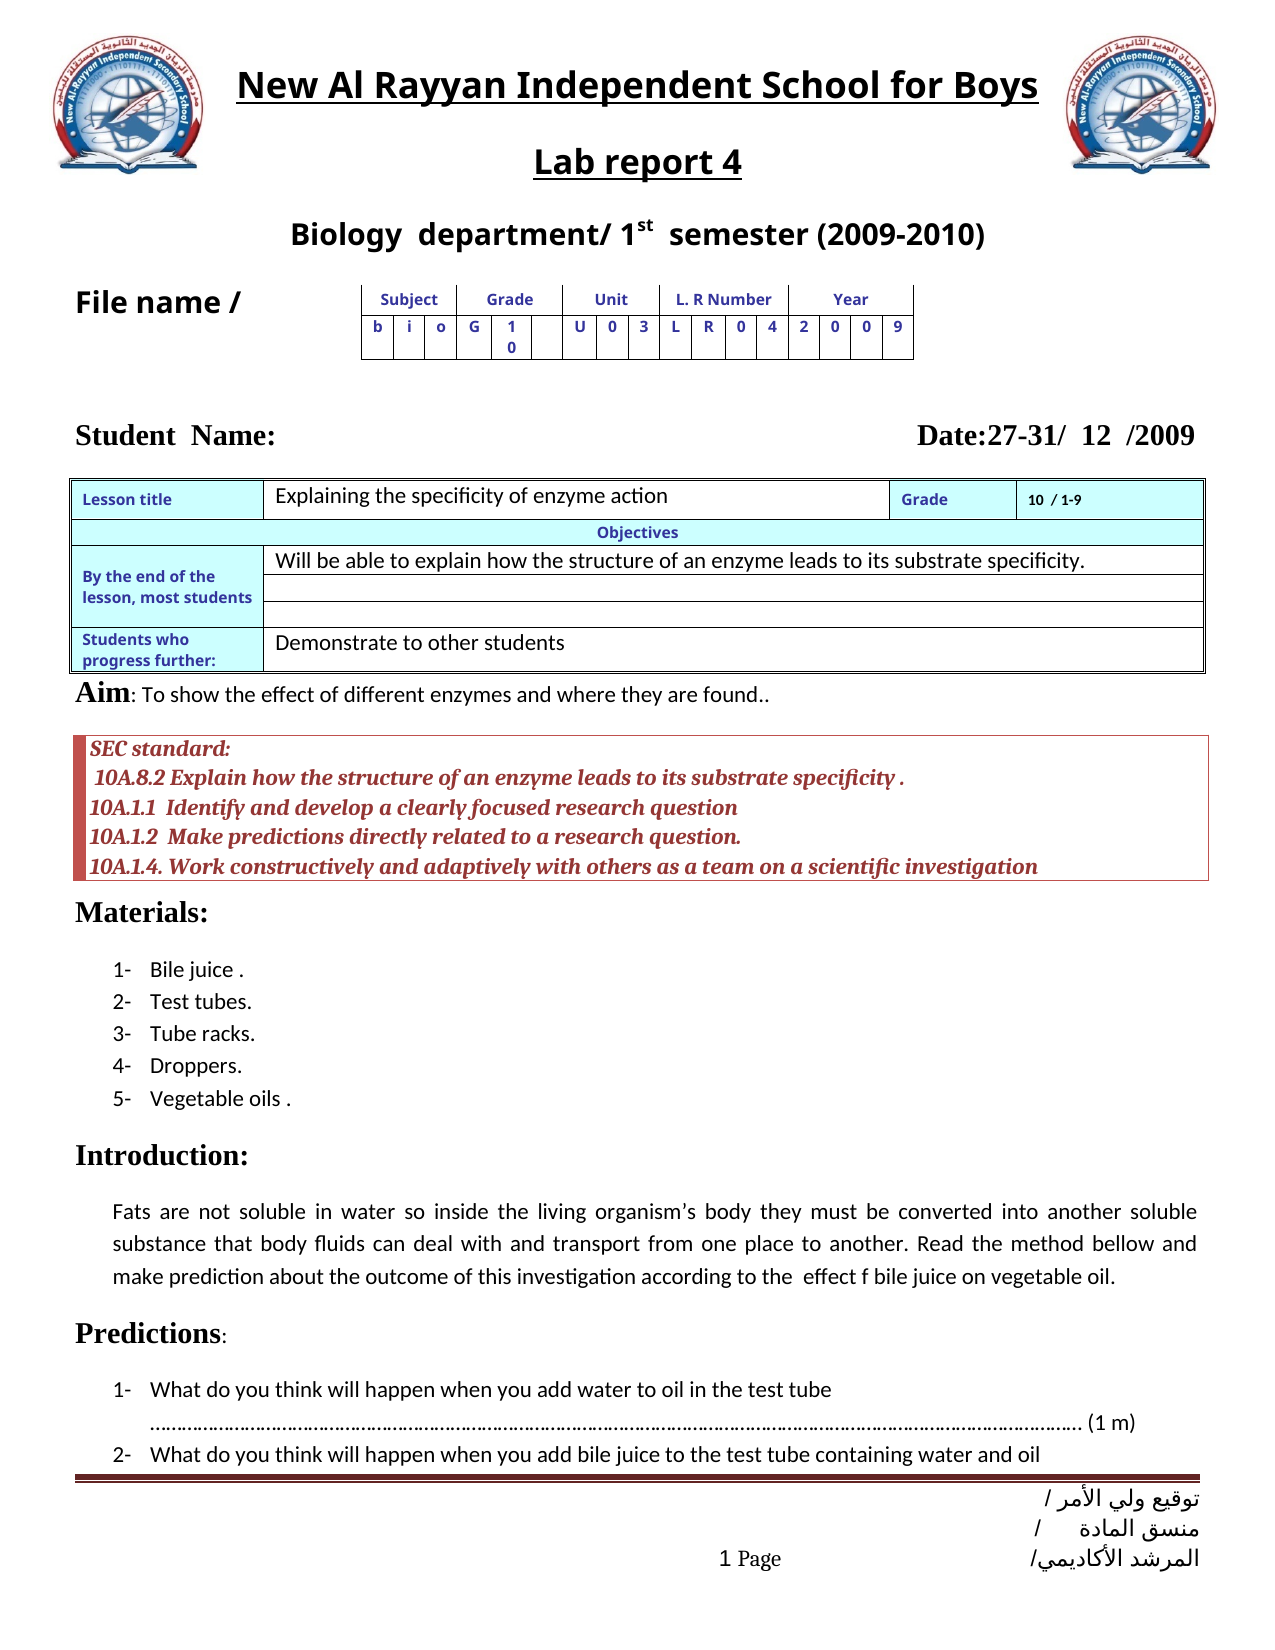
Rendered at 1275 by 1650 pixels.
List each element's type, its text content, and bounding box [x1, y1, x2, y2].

list Test tubes. [112, 987, 1200, 1015]
list Vegetable oils . [112, 1084, 1200, 1112]
subtitle 10A.1.4. Work constructively and adaptively with others as a team on a scientific investigation [86, 852, 1208, 880]
table_cell Demonstrate to other students [264, 628, 1203, 671]
table_cell L [660, 316, 691, 358]
table_header Subject [362, 285, 456, 315]
table_cell o [425, 316, 456, 358]
table_cell [264, 575, 1203, 601]
table_cell 3 [629, 316, 659, 358]
table_cell b [362, 316, 393, 358]
picture [1062, 33, 1219, 175]
list Droppers. [112, 1052, 1200, 1079]
text File name / [75, 281, 1200, 322]
table_cell 0 [851, 316, 882, 358]
table_cell U [563, 316, 596, 358]
text Fats are not soluble in water so inside the living organism’s body they must be converted into another soluble substance that body fluids can deal with and transport from one place to another. Read the method bellow and make prediction about the outcome of this investigation according to the effect f bile juice on vegetable oil. [112, 1197, 1200, 1290]
text Materials: [75, 894, 1200, 929]
subtitle 10A.8.2 Explain how the structure of an enzyme leads to its substrate specificity . [86, 764, 1208, 791]
table_cell i [394, 316, 424, 358]
list What do you think will happen when you add water to oil in the test tube [112, 1375, 1200, 1403]
subtitle SEC standard: [86, 736, 1208, 762]
table_cell 4 [757, 316, 788, 358]
table_cell Students who progress further: [72, 628, 263, 671]
subtitle 10A.1.1 Identify and develop a clearly focused research question [86, 793, 1208, 821]
text Predictions: [75, 1315, 1200, 1349]
table_cell 10 [492, 316, 531, 358]
table_header Explaining the specificity of enzyme action [264, 481, 889, 518]
table_cell By the end of the lesson, most students [72, 546, 263, 627]
table_cell Objectives [72, 520, 1203, 545]
table_cell 2 [789, 316, 819, 358]
table_cell G [457, 316, 491, 358]
table_header Grade [890, 481, 1016, 518]
text New Al Rayyan Independent School for Boys [75, 60, 1200, 110]
table_cell 0 [820, 316, 850, 358]
table_header Lesson title [72, 481, 263, 518]
text Lab report 4 [75, 138, 1200, 185]
table_header Unit [563, 285, 659, 315]
table_cell 0 [726, 316, 756, 358]
list What do you think will happen when you add bile juice to the test tube containing water and oil [112, 1440, 1200, 1468]
table_cell Will be able to explain how the structure of an enzyme leads to its substrate specificity. [264, 546, 1203, 574]
table_cell 9 [883, 316, 913, 358]
text Biology department/ 1st semester (2009-2010) [75, 213, 1200, 254]
picture [49, 33, 206, 175]
table_cell [264, 602, 1203, 627]
text Aim: To show the effect of different enzymes and where they are found.. [75, 674, 1200, 708]
subtitle 10A.1.2 Make predictions directly related to a research question. [86, 823, 1208, 850]
table_cell 0 [597, 316, 628, 358]
table_header Grade [457, 285, 562, 315]
list Bile juice . [112, 955, 1200, 983]
list …………………………………………………………………………………………………………………………………………………………… (1 m) [150, 1408, 1200, 1436]
text Student Name: Date:27-31/ 12 /2009 [75, 417, 1200, 452]
table_header L. R Number [660, 285, 788, 315]
list Tube racks. [112, 1019, 1200, 1047]
table_cell R [692, 316, 725, 358]
table_header Year [789, 285, 913, 315]
table_cell [532, 316, 562, 358]
text Introduction: [75, 1137, 1200, 1171]
table_header 10 / 1-9 [1017, 481, 1203, 518]
